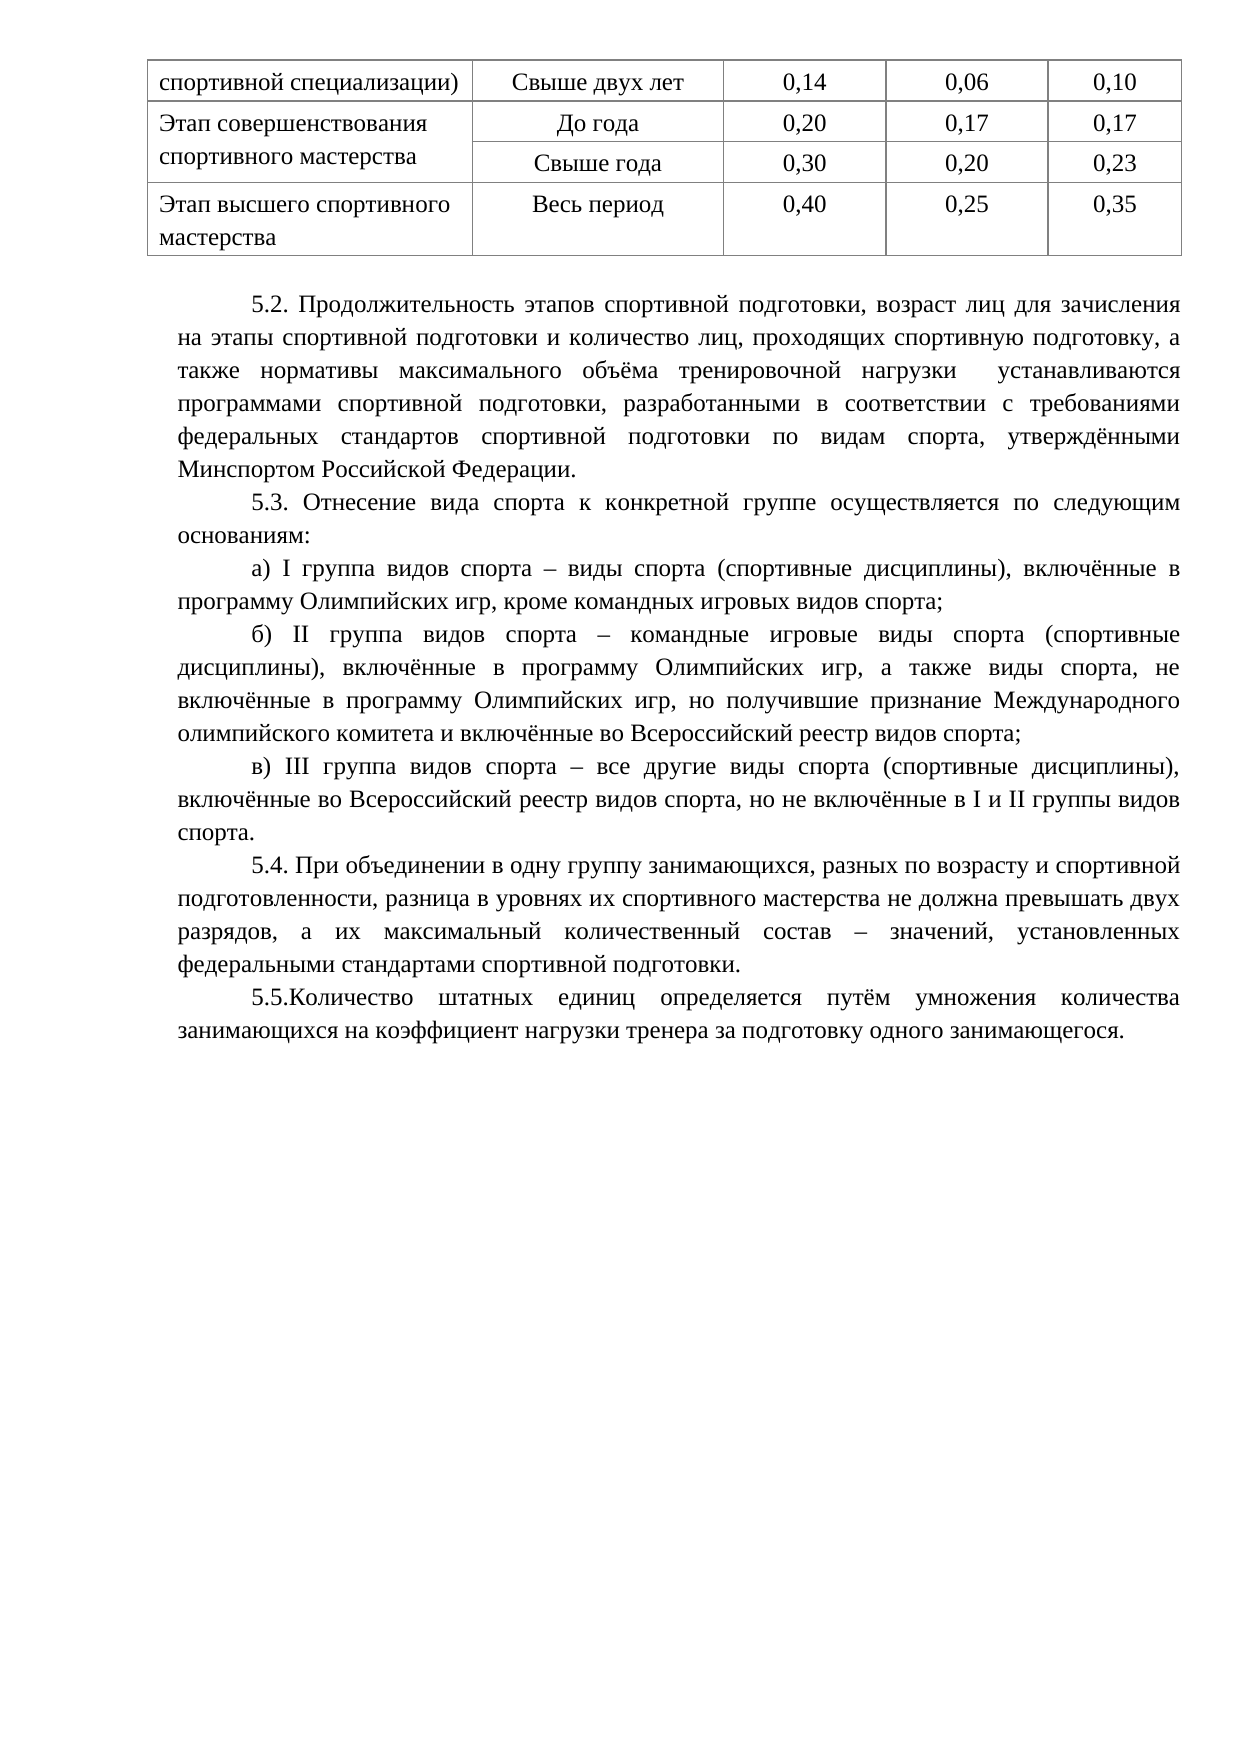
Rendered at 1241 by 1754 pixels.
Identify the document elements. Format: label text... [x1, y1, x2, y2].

table_cell Этап высшего спортивного мастерства [148, 183, 472, 255]
text в) III группа видов спорта – все другие виды спорта (спортивные дисциплины), включённые во Всероссийский реестр видов спорта, но не включённые в I и II группы видов спорта. [177, 751, 1181, 846]
table_cell До года [473, 102, 723, 141]
text 5.3. Отнесение вида спорта к конкретной группе осуществляется по следующим основаниям: [177, 487, 1181, 549]
table_cell 0,30 [724, 142, 885, 182]
table_cell Весь период [473, 183, 723, 255]
table_cell 0,06 [887, 61, 1047, 100]
table_cell 0,40 [724, 183, 885, 255]
text а) I группа видов спорта – виды спорта (спортивные дисциплины), включённые в программу Олимпийских игр, кроме командных игровых видов спорта; [177, 553, 1181, 615]
table_cell Этап совершенствования спортивного мастерства [148, 102, 472, 182]
table_cell 0,14 [724, 61, 885, 100]
text 5.5.Количество штатных единиц определяется путём умножения количества занимающихся на коэффициент нагрузки тренера за подготовку одного занимающегося. [177, 982, 1181, 1044]
table_cell 0,20 [724, 102, 885, 141]
text б) II группа видов спорта – командные игровые виды спорта (спортивные дисциплины), включённые в программу Олимпийских игр, а также виды спорта, не включённые в программу Олимпийских игр, но получившие признание Международного олимпийского комитета и включённые во Всероссийский реестр видов спорта; [177, 619, 1181, 747]
table_cell 0,10 [1049, 61, 1181, 100]
text 5.4. При объединении в одну группу занимающихся, разных по возрасту и спортивной подготовленности, разница в уровнях их спортивного мастерства не должна превышать двух разрядов, а их максимальный количественный состав – значений, установленных федеральными стандартами спортивной подготовки. [177, 850, 1181, 978]
table_cell 0,23 [1049, 142, 1181, 182]
table_cell 0,17 [1049, 102, 1181, 141]
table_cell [148, 61, 472, 100]
table_cell 0,20 [887, 142, 1047, 182]
text 5.2. Продолжительность этапов спортивной подготовки, возраст лиц для зачисления на этапы спортивной подготовки и количество лиц, проходящих спортивную подготовку, а также нормативы максимального объёма тренировочной нагрузки устанавливаются программами спортивной подготовки, разработанными в соответствии с требованиями федеральных стандартов спортивной подготовки по видам спорта, утверждёнными Минспортом Российской Федерации. [177, 289, 1181, 483]
table_cell Свыше года [473, 142, 723, 182]
table_cell Свыше двух лет [473, 61, 723, 100]
table_cell 0,25 [887, 183, 1047, 255]
table_cell 0,35 [1049, 183, 1181, 255]
table_cell 0,17 [887, 102, 1047, 141]
